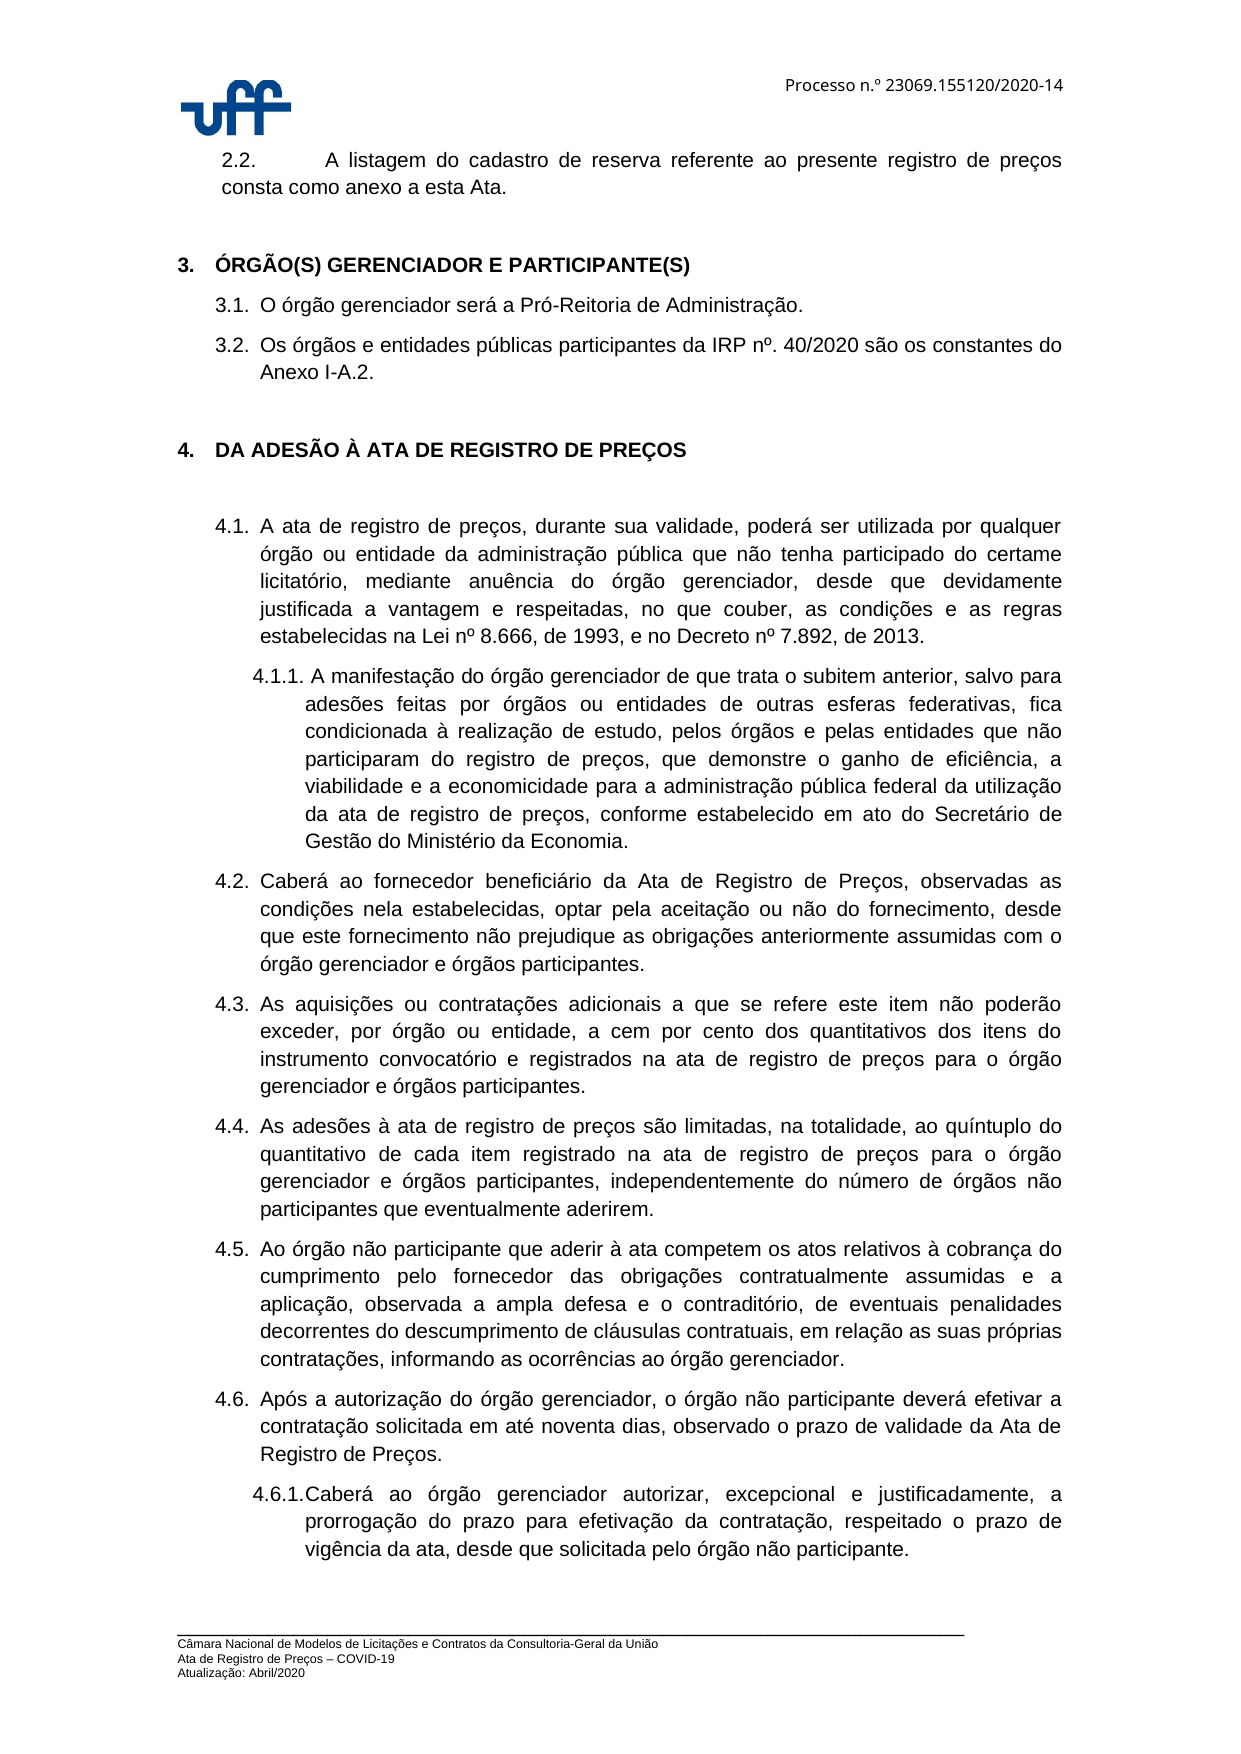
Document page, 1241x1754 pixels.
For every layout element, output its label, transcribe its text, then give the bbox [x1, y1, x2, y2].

list Caberá ao fornecedor beneficiário da Ata de Registro de Preços, observadas as condições nela estabelecidas, optar pela aceitação ou não do fornecimento, desde que este fornecimento não prejudique as obrigações anteriormente assumidas com o órgão gerenciador e órgãos participantes. [215, 869, 1063, 976]
list Caberá ao órgão gerenciador autorizar, excepcional e justificadamente, a prorrogação do prazo para efetivação da contratação, respeitado o prazo de vigência da ata, desde que solicitada pelo órgão não participante. [252, 1482, 1063, 1561]
list O órgão gerenciador será a Pró-Reitoria de Administração. [215, 293, 1063, 317]
list Os órgãos e entidades públicas participantes da IRP nº. 40/2020 são os constantes do Anexo I-A.2. [215, 333, 1063, 384]
text DA ADESÃO À ATA DE REGISTRO DE PREÇOS [177, 438, 1063, 462]
list A ata de registro de preços, durante sua validade, poderá ser utilizada por qualquer órgão ou entidade da administração pública que não tenha participado do certame licitatório, mediante anuência do órgão gerenciador, desde que devidamente justificada a vantagem e respeitadas, no que couber, as condições e as regras estabelecidas na Lei nº 8.666, de 1993, e no Decreto nº 7.892, de 2013. [215, 514, 1063, 648]
picture [179, 80, 292, 141]
list As adesões à ata de registro de preços são limitadas, na totalidade, ao quíntuplo do quantitativo de cada item registrado na ata de registro de preços para o órgão gerenciador e órgãos participantes, independentemente do número de órgãos não participantes que eventualmente aderirem. [215, 1114, 1063, 1221]
list A manifestação do órgão gerenciador de que trata o subitem anterior, salvo para adesões feitas por órgãos ou entidades de outras esferas federativas, fica condicionada à realização de estudo, pelos órgãos e pelas entidades que não participaram do registro de preços, que demonstre o ganho de eficiência, a viabilidade e a economicidade para a administração pública federal da utilização da ata de registro de preços, conforme estabelecido em ato do Secretário de Gestão do Ministério da Economia. [252, 664, 1063, 853]
list As aquisições ou contratações adicionais a que se refere este item não poderão exceder, por órgão ou entidade, a cem por cento dos quantitativos dos itens do instrumento convocatório e registrados na ata de registro de preços para o órgão gerenciador e órgãos participantes. [215, 992, 1063, 1098]
list Ao órgão não participante que aderir à ata competem os atos relativos à cobrança do cumprimento pelo fornecedor das obrigações contratualmente assumidas e a aplicação, observada a ampla defesa e o contraditório, de eventuais penalidades decorrentes do descumprimento de cláusulas contratuais, em relação as suas próprias contratações, informando as ocorrências ao órgão gerenciador. [215, 1237, 1063, 1371]
text ÓRGÃO(S) GERENCIADOR E PARTICIPANTE(S) [177, 253, 1063, 277]
list Após a autorização do órgão gerenciador, o órgão não participante deverá efetivar a contratação solicitada em até noventa dias, observado o prazo de validade da Ata de Registro de Preços. [215, 1387, 1063, 1466]
list A listagem do cadastro de reserva referente ao presente registro de preços consta como anexo a esta Ata. [221, 148, 1063, 199]
